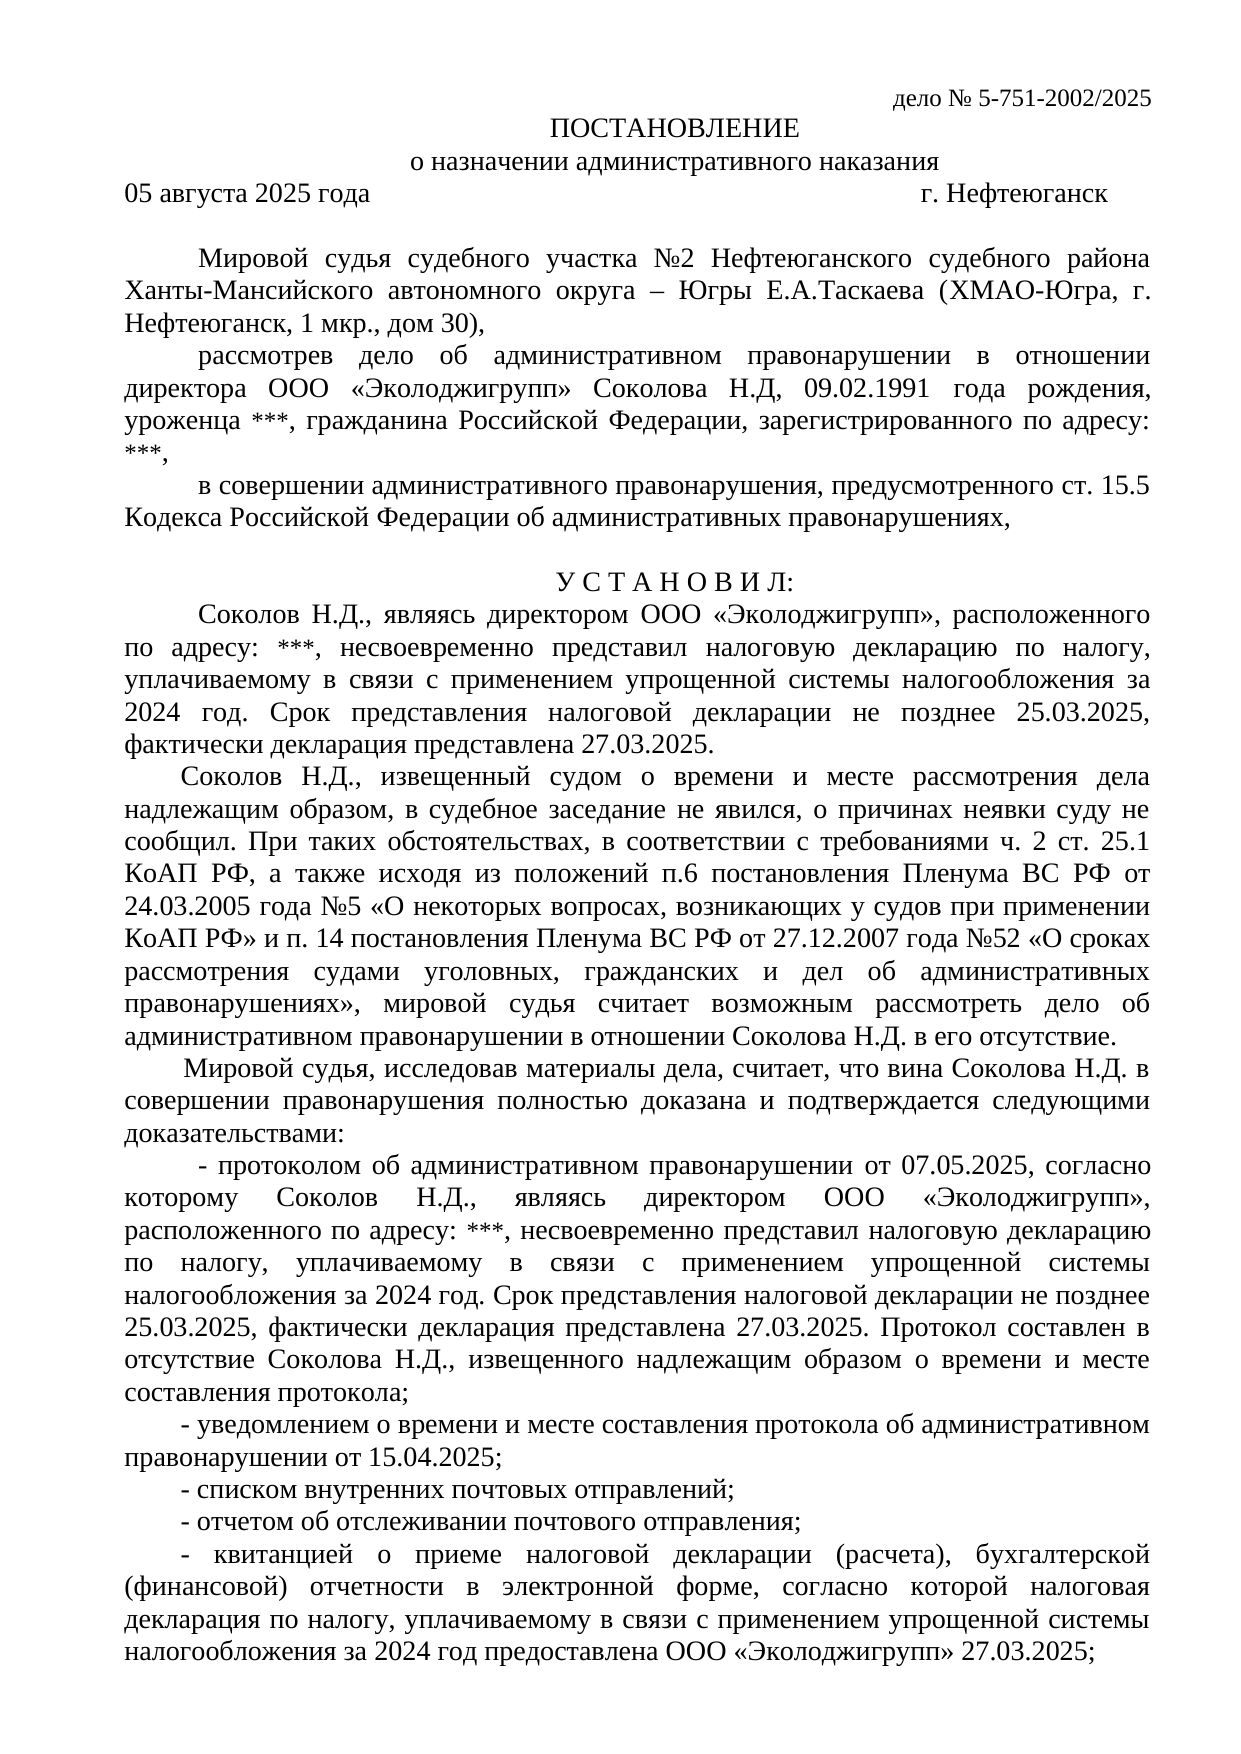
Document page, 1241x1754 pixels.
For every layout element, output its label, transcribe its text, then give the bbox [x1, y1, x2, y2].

text ПОСТАНОВЛЕНИЕ [124, 111, 1152, 144]
text - протоколом об административном правонарушении от 07.05.2025, согласно которому Соколов Н.Д., являясь директором ООО «Эколоджигрупп», расположенного по адресу: ***, несвоевременно представил налоговую декларацию по налогу, уплачиваемому в связи с применением упрощенной системы налогообложения за 2024 год. Срок представления налоговой декларации не позднее 25.03.2025, фактически декларация представлена 27.03.2025. Протокол составлен в отсутствие Соколова Н.Д., извещенного надлежащим образом о времени и месте составления протокола; [124, 1148, 1152, 1407]
text рассмотрев дело об административном правонарушении в отношении директора ООО «Эколоджигрупп» Соколова Н.Д, 09.02.1991 года рождения, уроженца ***, гражданина Российской Федерации, зарегистрированного по адресу: ***, [124, 338, 1152, 468]
text в совершении административного правонарушения, предусмотренного ст. 15.5 Кодекса Российской Федерации об административных правонарушениях, [124, 468, 1152, 533]
text дело № 5-751-2002/2025 [124, 83, 1152, 111]
text Мировой судья судебного участка №2 Нефтеюганского судебного района Ханты-Мансийского автономного округа – Югры Е.А.Таскаева (ХМАО-Югра, г. Нефтеюганск, 1 мкр., дом 30), [124, 241, 1152, 338]
text о назначении административного наказания [124, 144, 1152, 176]
text Мировой судья, исследовав материалы дела, считает, что вина Соколова Н.Д. в совершении правонарушения полностью доказана и подтверждается следующими доказательствами: [124, 1051, 1152, 1148]
text 05 августа 2025 года г. Нефтеюганск [124, 176, 1152, 209]
text - списком внутренних почтовых отправлений; [124, 1472, 1152, 1504]
text - квитанцией о приеме налоговой декларации (расчета), бухгалтерской (финансовой) отчетности в электронной форме, согласно которой налоговая декларация по налогу, уплачиваемому в связи с применением упрощенной системы налогообложения за 2024 год предоставлена ООО «Эколоджигрупп» 27.03.2025; [124, 1537, 1152, 1666]
text Соколов Н.Д., извещенный судом о времени и месте рассмотрения дела надлежащим образом, в судебное заседание не явился, о причинах неявки суду не сообщил. При таких обстоятельствах, в соответствии с требованиями ч. 2 ст. 25.1 КоАП РФ, а также исходя из положений п.6 постановления Пленума ВС РФ от 24.03.2005 года №5 «О некоторых вопросах, возникающих у судов при применении КоАП РФ» и п. 14 постановления Пленума ВС РФ от 27.12.2007 года №52 «О сроках рассмотрения судами уголовных, гражданских и дел об административных правонарушениях», мировой судья считает возможным рассмотреть дело об административном правонарушении в отношении Соколова Н.Д. в его отсутствие. [124, 759, 1152, 1051]
text - уведомлением о времени и месте составления протокола об административном правонарушении от 15.04.2025; [124, 1407, 1152, 1472]
text - отчетом об отслеживании почтового отправления; [124, 1504, 1152, 1537]
text У С Т А Н О В И Л: [124, 565, 1152, 597]
text Соколов Н.Д., являясь директором ООО «Эколоджигрупп», расположенного по адресу: ***, несвоевременно представил налоговую декларацию по налогу, уплачиваемому в связи с применением упрощенной системы налогообложения за 2024 год. Срок представления налоговой декларации не позднее 25.03.2025, фактически декларация представлена 27.03.2025. [124, 597, 1152, 759]
